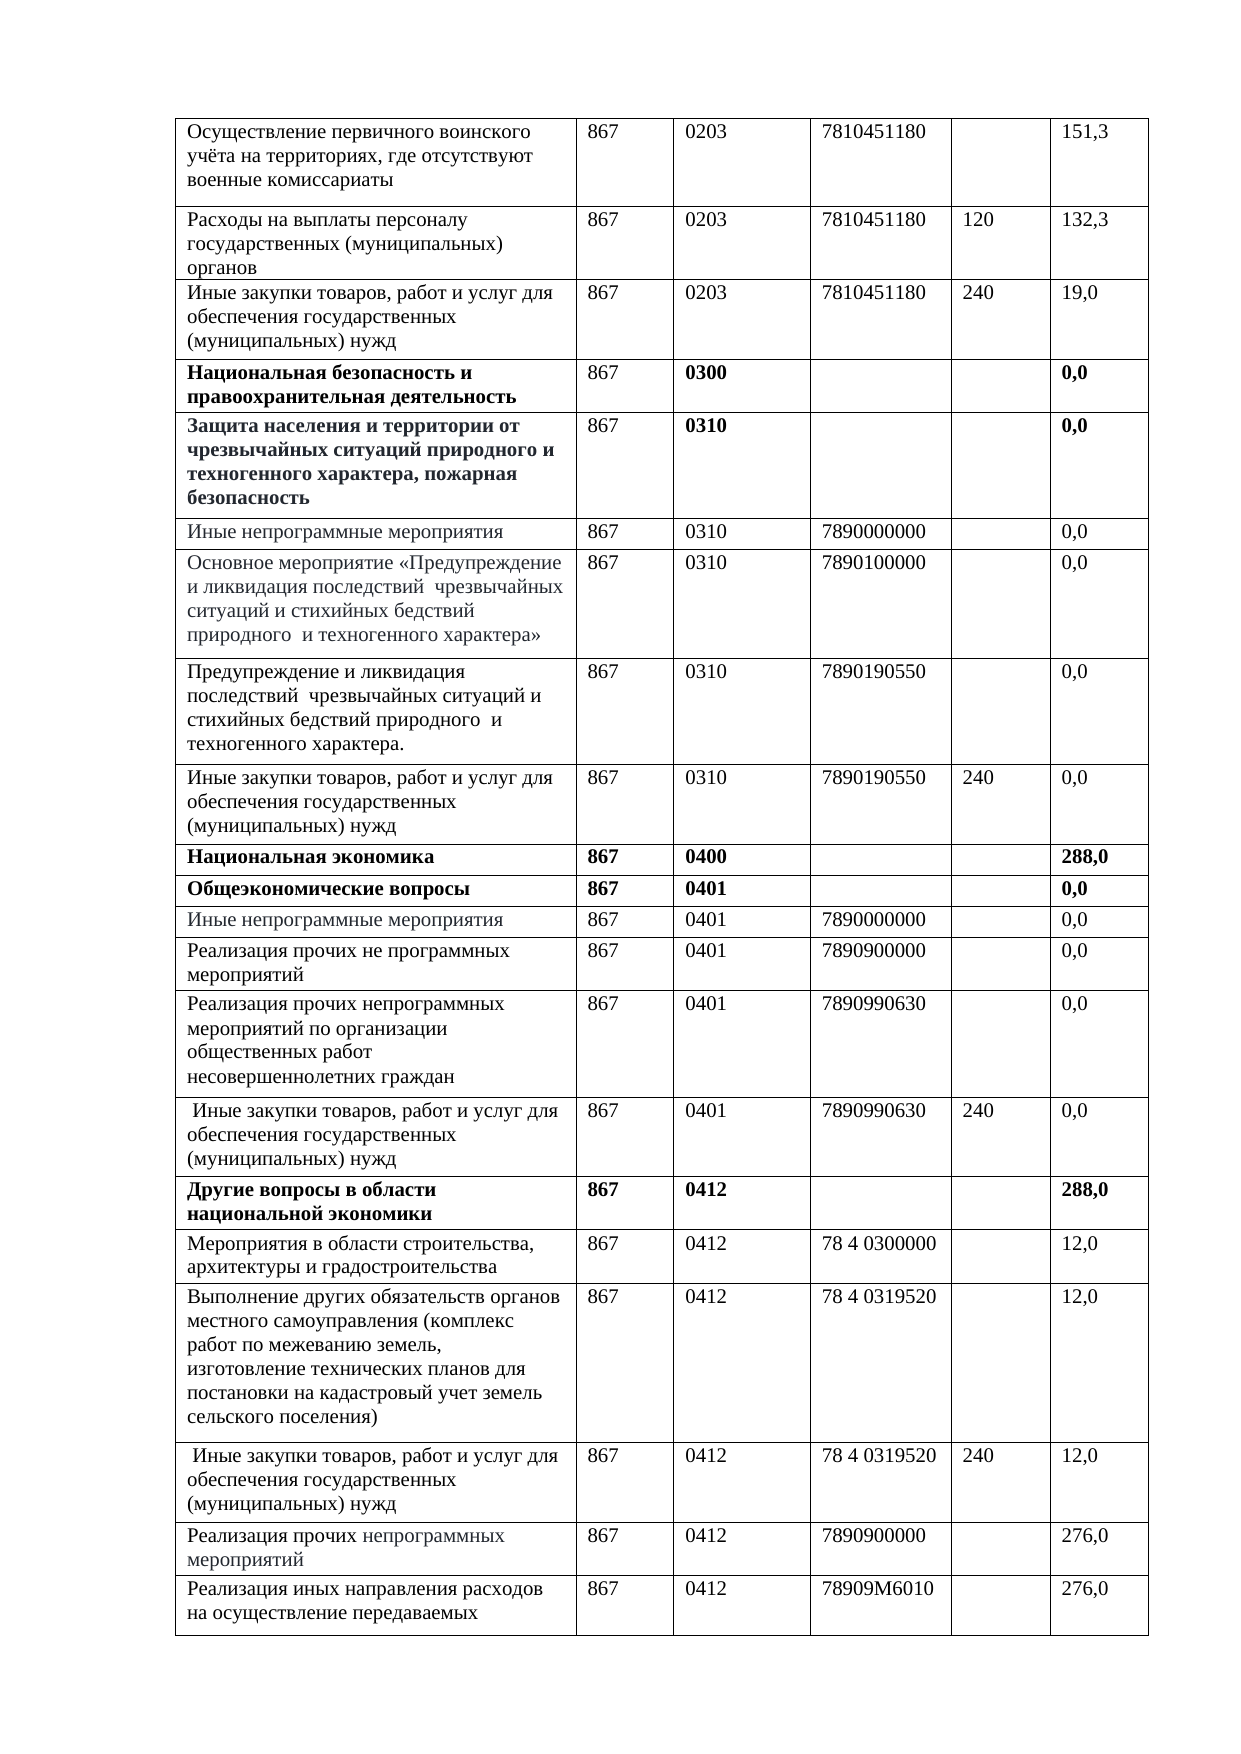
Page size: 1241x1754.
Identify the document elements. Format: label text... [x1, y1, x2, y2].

table_cell 0412 [674, 1284, 810, 1442]
table_cell 867 [577, 765, 673, 843]
table_cell Другие вопросы в области национальной экономики [176, 1177, 576, 1229]
table_cell 0,0 [1051, 413, 1148, 518]
table_cell 7890900000 [811, 1523, 951, 1575]
table_cell 7810451180 [811, 119, 951, 206]
table_cell 867 [577, 519, 673, 549]
table_cell 867 [577, 1098, 673, 1176]
table_cell 867 [577, 1177, 673, 1229]
table_cell 0,0 [1051, 907, 1148, 937]
table_cell 867 [577, 207, 673, 279]
table_cell [811, 845, 951, 875]
table_cell 867 [577, 991, 673, 1097]
table_cell 0310 [674, 659, 810, 764]
table_cell 12,0 [1051, 1443, 1148, 1522]
table_cell [952, 360, 1050, 412]
table_cell Осуществление первичного воинского учёта на территориях, где отсутствуют военные комиссариаты [176, 119, 576, 206]
table_cell 0412 [674, 1177, 810, 1229]
table_cell 19,0 [1051, 280, 1148, 358]
table_cell [952, 1523, 1050, 1575]
table_cell 12,0 [1051, 1284, 1148, 1442]
table_cell 867 [577, 876, 673, 906]
table_cell [811, 360, 951, 412]
table_cell Реализация прочих непрограммных мероприятий [176, 1523, 576, 1575]
table_cell 7890990630 [811, 991, 951, 1097]
table_cell 867 [577, 360, 673, 412]
table_cell [811, 876, 951, 906]
table_cell 240 [952, 765, 1050, 843]
table_cell 7890900000 [811, 938, 951, 990]
table_cell [952, 659, 1050, 764]
table_cell [952, 1230, 1050, 1282]
table_cell 7890100000 [811, 550, 951, 657]
table_cell [952, 991, 1050, 1097]
table_cell 12,0 [1051, 1230, 1148, 1282]
table_cell 0,0 [1051, 876, 1148, 906]
table_cell 132,3 [1051, 207, 1148, 279]
table_cell 288,0 [1051, 845, 1148, 875]
table_cell [952, 119, 1050, 206]
table_cell [811, 413, 951, 518]
table_cell Иные закупки товаров, работ и услуг для обеспечения государственных (муниципальных) нужд [176, 1443, 576, 1522]
table_cell Расходы на выплаты персоналу государственных (муниципальных) органов [176, 207, 576, 279]
table_cell 0412 [674, 1443, 810, 1522]
table_cell [952, 938, 1050, 990]
table_cell Мероприятия в области строительства, архитектуры и градостроительства [176, 1230, 576, 1282]
table_cell 0401 [674, 907, 810, 937]
table_cell 0401 [674, 991, 810, 1097]
table_cell 0310 [674, 413, 810, 518]
table_cell 0401 [674, 1098, 810, 1176]
table_cell 7890000000 [811, 519, 951, 549]
table_cell Иные закупки товаров, работ и услуг для обеспечения государственных (муниципальных) нужд [176, 280, 576, 358]
table_cell 7810451180 [811, 280, 951, 358]
table_cell [952, 1177, 1050, 1229]
table_cell Иные непрограммные мероприятия [176, 519, 576, 549]
table_cell 867 [577, 1443, 673, 1522]
table_cell [811, 1177, 951, 1229]
table_cell [952, 907, 1050, 937]
table_cell 867 [577, 550, 673, 657]
table_cell 867 [577, 845, 673, 875]
table_cell 276,0 [1051, 1576, 1148, 1635]
table_cell 0412 [674, 1230, 810, 1282]
table_cell Реализация прочих непрограммных мероприятий по организации общественных работ несовершеннолетних граждан [176, 991, 576, 1097]
table_cell Основное мероприятие «Предупреждение и ликвидация последствий чрезвычайных ситуаций и стихийных бедствий природного и техногенного характера» [176, 550, 576, 657]
table_cell 151,3 [1051, 119, 1148, 206]
table_cell Предупреждение и ликвидация последствий чрезвычайных ситуаций и стихийных бедствий природного и техногенного характера. [176, 659, 576, 764]
table_cell 0,0 [1051, 765, 1148, 843]
table_cell 0310 [674, 550, 810, 657]
table_cell [952, 1576, 1050, 1635]
table_cell Общеэкономические вопросы [176, 876, 576, 906]
table_cell Иные закупки товаров, работ и услуг для обеспечения государственных (муниципальных) нужд [176, 1098, 576, 1176]
table_cell 0400 [674, 845, 810, 875]
table_cell 867 [577, 280, 673, 358]
table_cell 78909М6010 [811, 1576, 951, 1635]
table_cell 7890990630 [811, 1098, 951, 1176]
table_cell 120 [952, 207, 1050, 279]
table_cell 0203 [674, 280, 810, 358]
table_cell 7890190550 [811, 765, 951, 843]
table_cell 0203 [674, 207, 810, 279]
table_cell 0401 [674, 938, 810, 990]
table_cell 867 [577, 1576, 673, 1635]
table_cell 867 [577, 119, 673, 206]
table_cell 0,0 [1051, 550, 1148, 657]
table_cell [952, 1284, 1050, 1442]
table_cell 0310 [674, 765, 810, 843]
table_cell 0310 [674, 519, 810, 549]
table_cell 78 4 0319520 [811, 1443, 951, 1522]
table_cell 0412 [674, 1523, 810, 1575]
table_cell 0,0 [1051, 360, 1148, 412]
table_cell [952, 550, 1050, 657]
table_cell 0,0 [1051, 1098, 1148, 1176]
table_cell Национальная безопасность и правоохранительная деятельность [176, 360, 576, 412]
table_cell 867 [577, 907, 673, 937]
table_cell 0,0 [1051, 991, 1148, 1097]
table_cell 867 [577, 1230, 673, 1282]
table_cell [952, 413, 1050, 518]
table_cell 867 [577, 1523, 673, 1575]
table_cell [176, 1576, 576, 1635]
table_cell Иные непрограммные мероприятия [176, 907, 576, 937]
table_cell 288,0 [1051, 1177, 1148, 1229]
table_cell Защита населения и территории от чрезвычайных ситуаций природного и техногенного характера, пожарная безопасность [176, 413, 576, 518]
table_cell 0,0 [1051, 659, 1148, 764]
table_cell 0203 [674, 119, 810, 206]
table_cell 867 [577, 938, 673, 990]
table_cell [952, 519, 1050, 549]
table_cell 78 4 0319520 [811, 1284, 951, 1442]
table_cell 240 [952, 1443, 1050, 1522]
table_cell Национальная экономика [176, 845, 576, 875]
table_cell 7890000000 [811, 907, 951, 937]
table_cell 0,0 [1051, 938, 1148, 990]
table_cell 78 4 0300000 [811, 1230, 951, 1282]
table_cell 240 [952, 1098, 1050, 1176]
table_cell 0412 [674, 1576, 810, 1635]
table_cell Реализация прочих не программных мероприятий [176, 938, 576, 990]
table_cell Иные закупки товаров, работ и услуг для обеспечения государственных (муниципальных) нужд [176, 765, 576, 843]
table_cell [952, 876, 1050, 906]
table_cell 0300 [674, 360, 810, 412]
table_cell 7810451180 [811, 207, 951, 279]
table_cell 0401 [674, 876, 810, 906]
table_cell 867 [577, 659, 673, 764]
table_cell 240 [952, 280, 1050, 358]
table_cell 0,0 [1051, 519, 1148, 549]
table_cell [952, 845, 1050, 875]
table_cell Выполнение других обязательств органов местного самоуправления (комплекс работ по межеванию земель, изготовление технических планов для постановки на кадастровый учет земель сельского поселения) [176, 1284, 576, 1442]
table_cell 867 [577, 413, 673, 518]
table_cell 276,0 [1051, 1523, 1148, 1575]
table_cell 7890190550 [811, 659, 951, 764]
table_cell 867 [577, 1284, 673, 1442]
